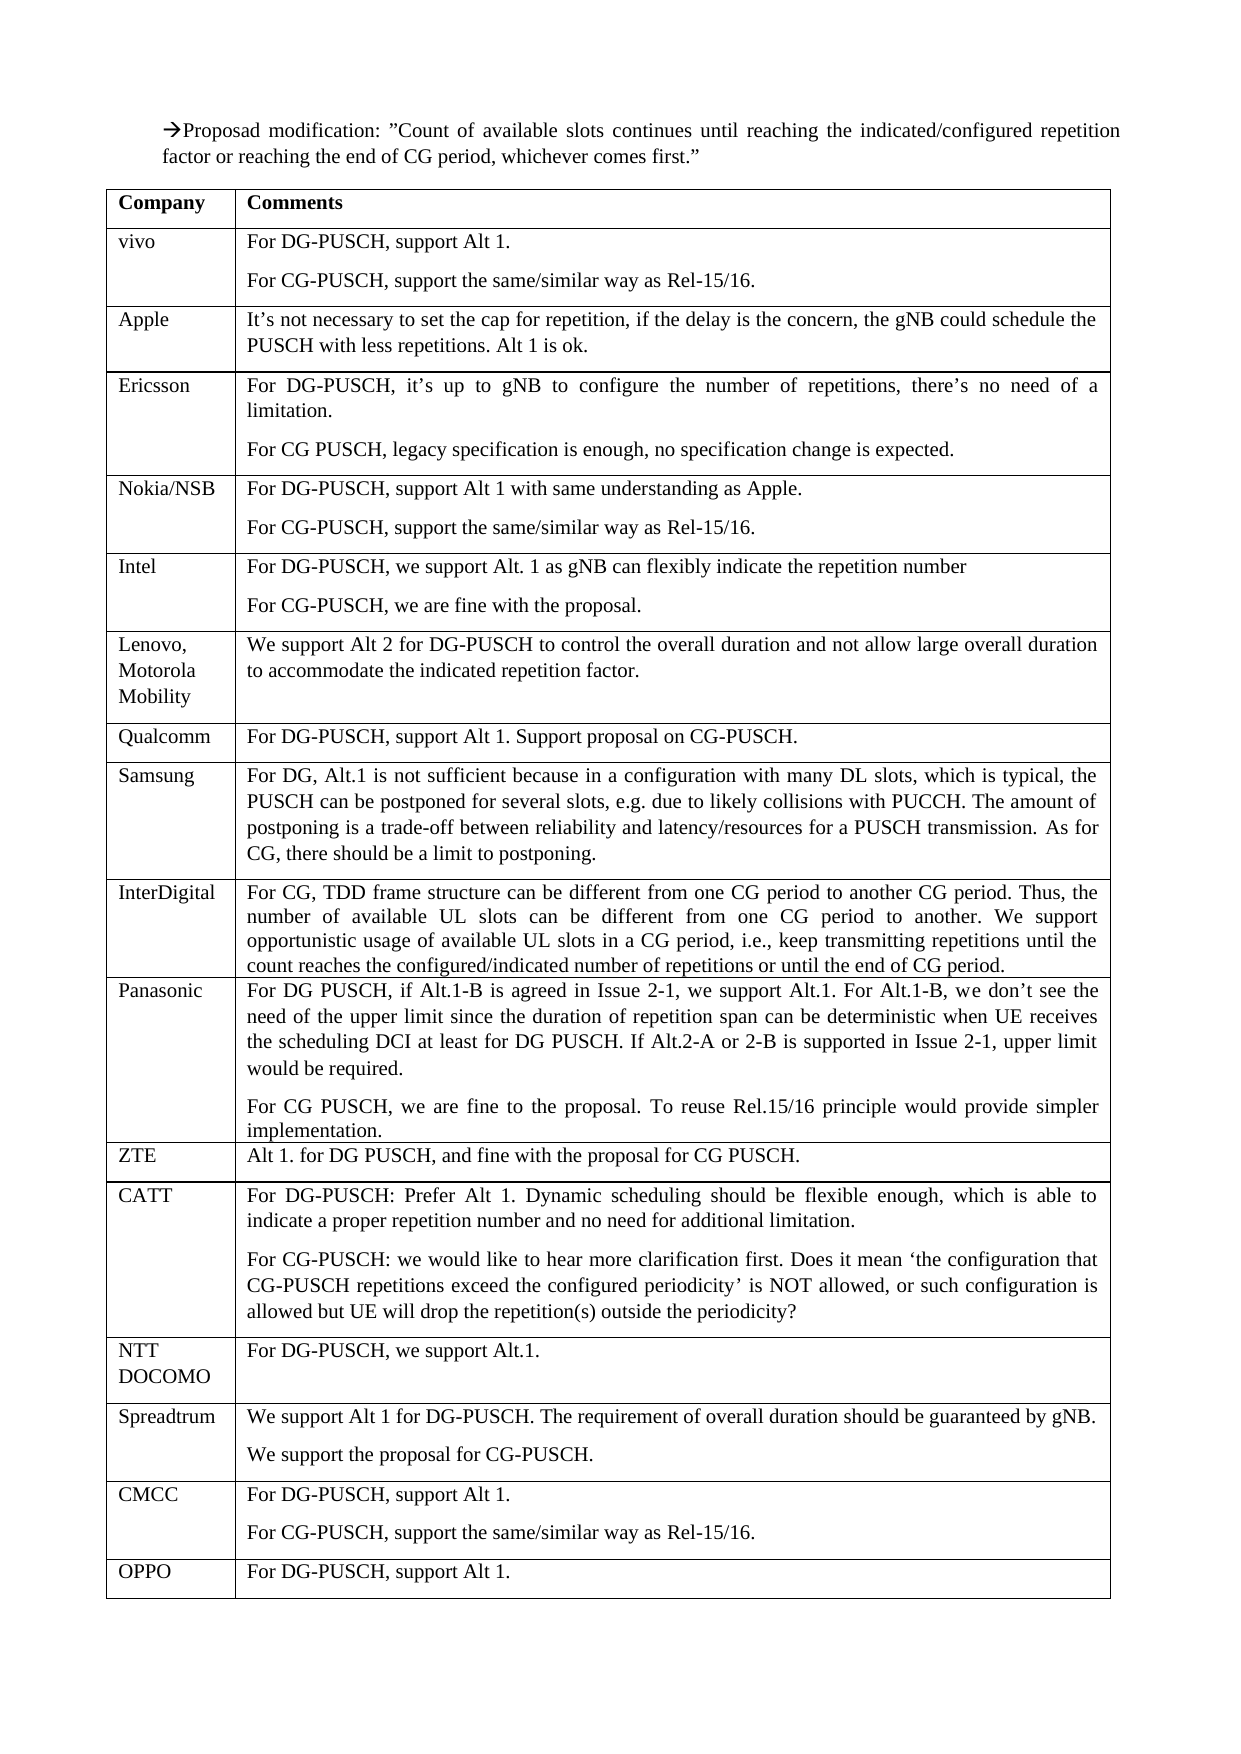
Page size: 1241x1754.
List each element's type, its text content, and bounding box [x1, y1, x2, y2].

list Proposad modification: ”Count of available slots continues until reaching the indicated/configured repetition factor or reaching the end of CG period, whichever comes first.” [162, 118, 1122, 168]
table_cell CATT [107, 1183, 235, 1337]
table_cell Nokia/NSB [107, 476, 235, 553]
table_cell We support Alt 2 for DG-PUSCH to control the overall duration and not allow large overall duration to accommodate the indicated repetition factor. [236, 632, 1110, 722]
table_cell Panasonic [107, 978, 235, 1142]
table_cell For DG-PUSCH: Prefer Alt 1. Dynamic scheduling should be flexible enough, which is able to indicate a proper repetition number and no need for additional limitation. For CG-PUSCH: we would like to hear more clarification first. Does it mean ‘the configuration that CG-PUSCH repetitions exceed the configured periodicity’ is NOT allowed, or such configuration is allowed but UE will drop the repetition(s) outside the periodicity? [236, 1183, 1110, 1337]
table_cell For DG-PUSCH, support Alt 1. Support proposal on CG-PUSCH. [236, 724, 1110, 762]
table_cell Qualcomm [107, 724, 235, 762]
table_cell For DG, Alt.1 is not sufficient because in a configuration with many DL slots, which is typical, the PUSCH can be postponed for several slots, e.g. due to likely collisions with PUCCH. The amount of postponing is a trade-off between reliability and latency/resources for a PUSCH transmission. As for CG, there should be a limit to postponing. [236, 763, 1110, 879]
table_cell vivo [107, 229, 235, 306]
table_cell It’s not necessary to set the cap for repetition, if the delay is the concern, the gNB could schedule the PUSCH with less repetitions. Alt 1 is ok. [236, 307, 1110, 371]
table_cell ZTE [107, 1143, 235, 1181]
table_cell For DG-PUSCH, we support Alt.1. [236, 1338, 1110, 1403]
table_cell InterDigital [107, 880, 235, 977]
table_cell NTT DOCOMO [107, 1338, 235, 1403]
table_cell For DG-PUSCH, support Alt 1 with same understanding as Apple. For CG-PUSCH, support the same/similar way as Rel-15/16. [236, 476, 1110, 553]
table_cell Intel [107, 554, 235, 631]
table_cell Spreadtrum [107, 1404, 235, 1481]
table_cell Samsung [107, 763, 235, 879]
table_cell OPPO [107, 1560, 235, 1598]
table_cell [236, 1560, 1110, 1598]
table_header Company [107, 190, 235, 228]
table_cell Alt 1. for DG PUSCH, and fine with the proposal for CG PUSCH. [236, 1143, 1110, 1181]
table_cell Lenovo, Motorola Mobility [107, 632, 235, 722]
table_cell We support Alt 1 for DG-PUSCH. The requirement of overall duration should be guaranteed by gNB. We support the proposal for CG-PUSCH. [236, 1404, 1110, 1481]
table_header Comments [236, 190, 1110, 228]
table_cell For DG-PUSCH, support Alt 1. For CG-PUSCH, support the same/similar way as Rel-15/16. [236, 229, 1110, 306]
table_cell For DG-PUSCH, it’s up to gNB to configure the number of repetitions, there’s no need of a limitation. For CG PUSCH, legacy specification is enough, no specification change is expected. [236, 373, 1110, 475]
table_cell CMCC [107, 1482, 235, 1558]
table_cell For CG, TDD frame structure can be different from one CG period to another CG period. Thus, the number of available UL slots can be different from one CG period to another. We support opportunistic usage of available UL slots in a CG period, i.e., keep transmitting repetitions until the count reaches the configured/indicated number of repetitions or until the end of CG period. [236, 880, 1110, 977]
table_cell For DG-PUSCH, support Alt 1. For CG-PUSCH, support the same/similar way as Rel-15/16. [236, 1482, 1110, 1558]
table_cell Apple [107, 307, 235, 371]
table_cell For DG PUSCH, if Alt.1-B is agreed in Issue 2-1, we support Alt.1. For Alt.1-B, we don’t see the need of the upper limit since the duration of repetition span can be deterministic when UE receives the scheduling DCI at least for DG PUSCH. If Alt.2-A or 2-B is supported in Issue 2-1, upper limit would be required. For CG PUSCH, we are fine to the proposal. To reuse Rel.15/16 principle would provide simpler implementation. [236, 978, 1110, 1142]
table_cell Ericsson [107, 373, 235, 475]
table_cell For DG-PUSCH, we support Alt. 1 as gNB can flexibly indicate the repetition number For CG-PUSCH, we are fine with the proposal. [236, 554, 1110, 631]
